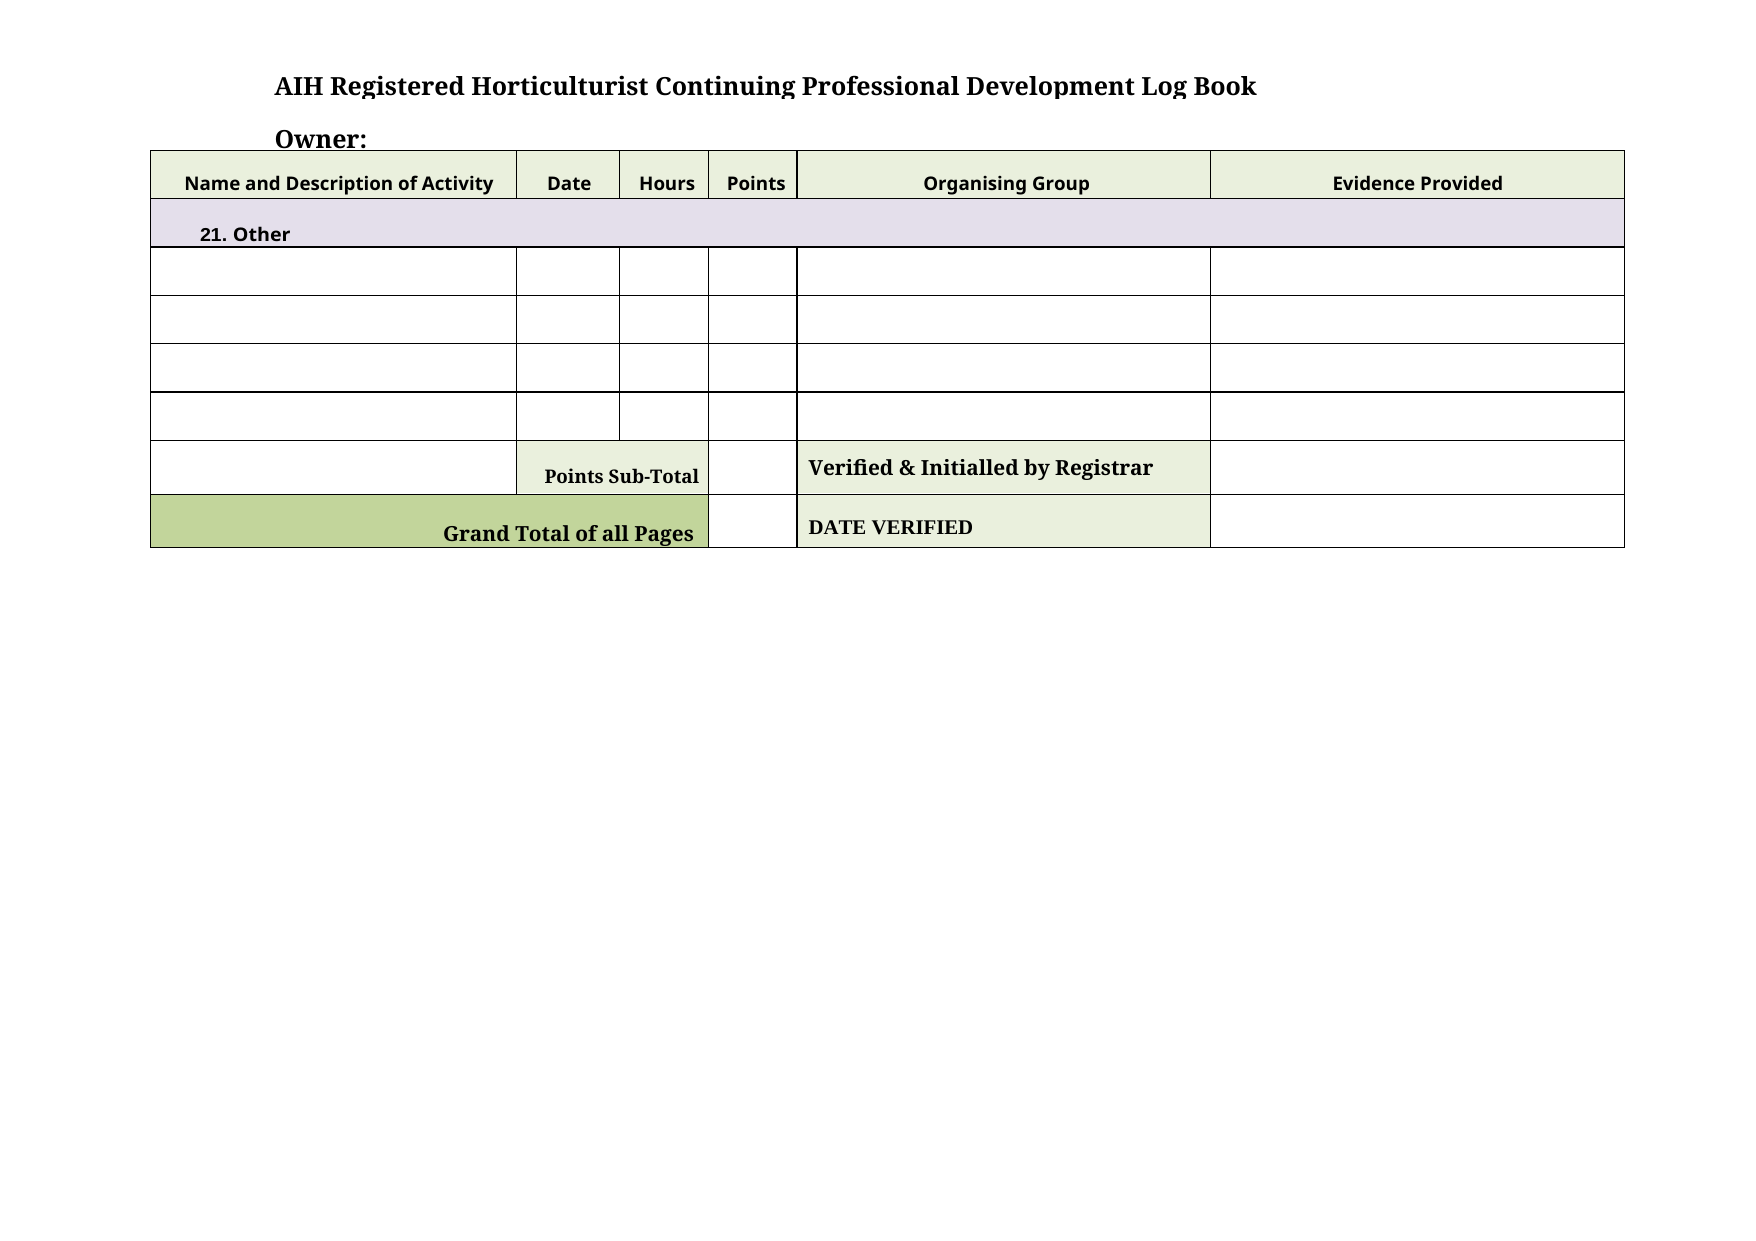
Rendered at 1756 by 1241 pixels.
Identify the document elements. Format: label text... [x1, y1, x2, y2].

table_cell Hours [620, 151, 708, 198]
table_cell Points [709, 151, 796, 198]
table_cell Grand Total of all Pages [151, 495, 708, 547]
table_cell [1211, 248, 1624, 295]
table_cell DATE VERIFIED [798, 495, 1210, 547]
table_cell [709, 441, 796, 493]
table_cell 21. Other [151, 199, 1624, 246]
table_cell [1211, 344, 1624, 391]
table_cell Date [517, 151, 619, 198]
table_cell [798, 296, 1210, 343]
table_cell [517, 248, 619, 295]
table_cell Evidence Provided [1211, 151, 1624, 198]
table_cell [709, 393, 796, 440]
table_cell [151, 344, 516, 391]
table_cell [1211, 441, 1624, 493]
table_cell [151, 393, 516, 440]
table_cell Name and Description of Activity [151, 151, 516, 198]
table_cell [620, 296, 708, 343]
table_cell [798, 344, 1210, 391]
table_cell [620, 344, 708, 391]
table_cell [709, 296, 796, 343]
table_cell [620, 248, 708, 295]
table_cell [709, 248, 796, 295]
table_cell Verified & Initialled by Registrar [798, 441, 1210, 493]
table_cell [620, 393, 708, 440]
table_cell [517, 296, 619, 343]
table_cell [709, 495, 796, 547]
table_cell [517, 393, 619, 440]
table_cell [798, 393, 1210, 440]
table_cell [709, 344, 796, 391]
table_cell [798, 248, 1210, 295]
table_cell [1211, 495, 1624, 547]
table_cell Organising Group [798, 151, 1210, 198]
table_cell [151, 248, 516, 295]
table_cell [1211, 296, 1624, 343]
table_cell [151, 441, 516, 493]
table_cell Points Sub-Total [517, 441, 708, 493]
table_cell [151, 296, 516, 343]
table_cell [517, 344, 619, 391]
table_cell [1211, 393, 1624, 440]
